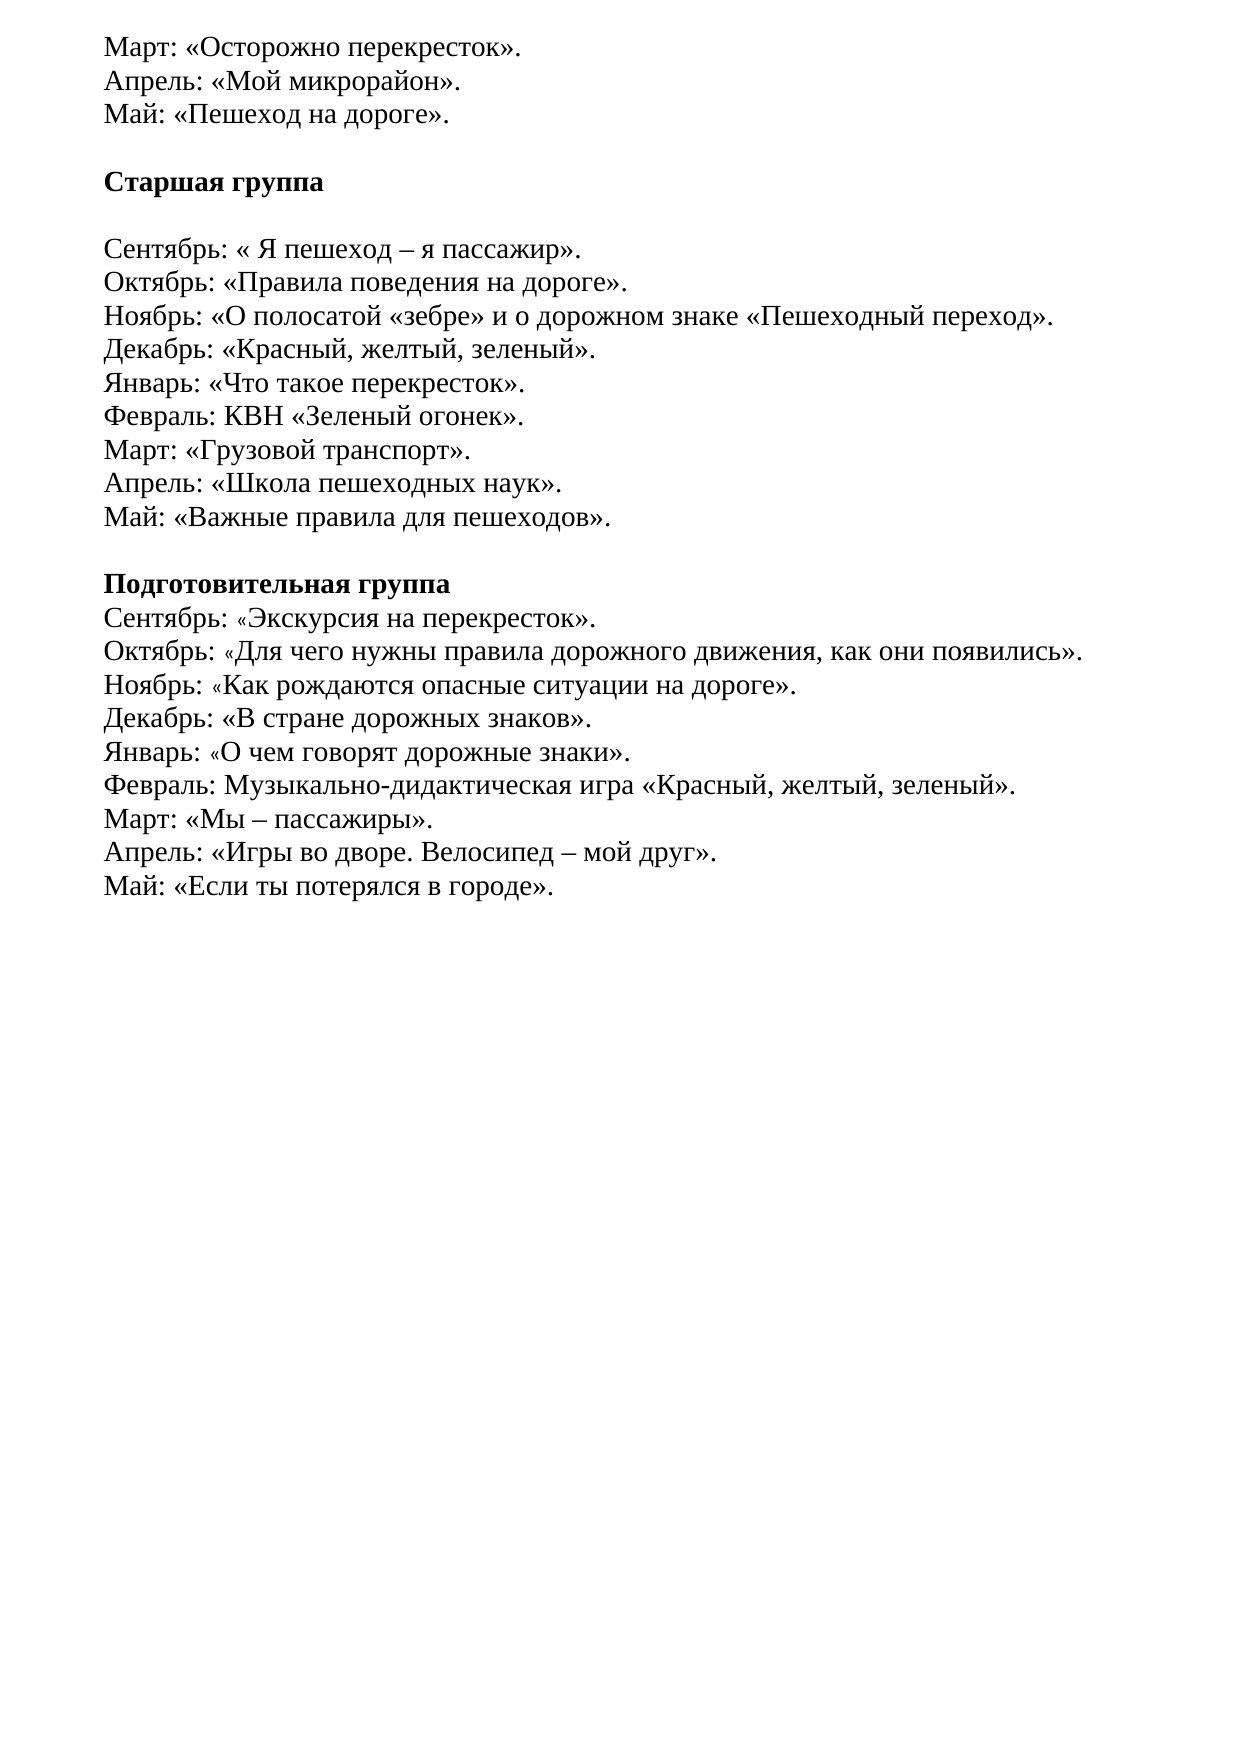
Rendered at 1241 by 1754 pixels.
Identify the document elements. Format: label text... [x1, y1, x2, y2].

text Сентябрь: « Я пешеход – я пассажир». [103, 231, 1152, 264]
text Апрель: «Школа пешеходных наук». [103, 466, 1152, 499]
text Январь: «О чем говорят дорожные знаки». [103, 734, 1152, 767]
text Подготовительная группа [103, 566, 1152, 600]
text Старшая группа [103, 164, 1152, 197]
text Март: «Осторожно перекресток». [103, 29, 1152, 63]
text Январь: «Что такое перекресток». [103, 365, 1152, 398]
text Март: «Грузовой транспорт». [103, 432, 1152, 466]
text Май: «Если ты потерялся в городе». [103, 868, 1152, 902]
text Ноябрь: «О полосатой «зебре» и о дорожном знаке «Пешеходный переход». [103, 298, 1152, 331]
text Апрель: «Мой микрорайон». [103, 63, 1152, 97]
text Декабрь: «Красный, желтый, зеленый». [103, 331, 1152, 365]
text Февраль: Музыкально-дидактическая игра «Красный, желтый, зеленый». [103, 767, 1152, 801]
text Май: «Важные правила для пешеходов». [103, 499, 1152, 533]
text Март: «Мы – пассажиры». [103, 801, 1152, 834]
text Апрель: «Игры во дворе. Велосипед – мой друг». [103, 834, 1152, 868]
text Сентябрь: «Экскурсия на перекресток». [103, 600, 1152, 633]
text Октябрь: «Правила поведения на дороге». [103, 264, 1152, 298]
text Май: «Пешеход на дороге». [103, 97, 1152, 130]
text Декабрь: «В стране дорожных знаков». [103, 700, 1152, 734]
text Октябрь: «Для чего нужны правила дорожного движения, как они появились». [103, 633, 1152, 667]
text Ноябрь: «Как рождаются опасные ситуации на дороге». [103, 667, 1152, 700]
text Февраль: КВН «Зеленый огонек». [103, 398, 1152, 432]
